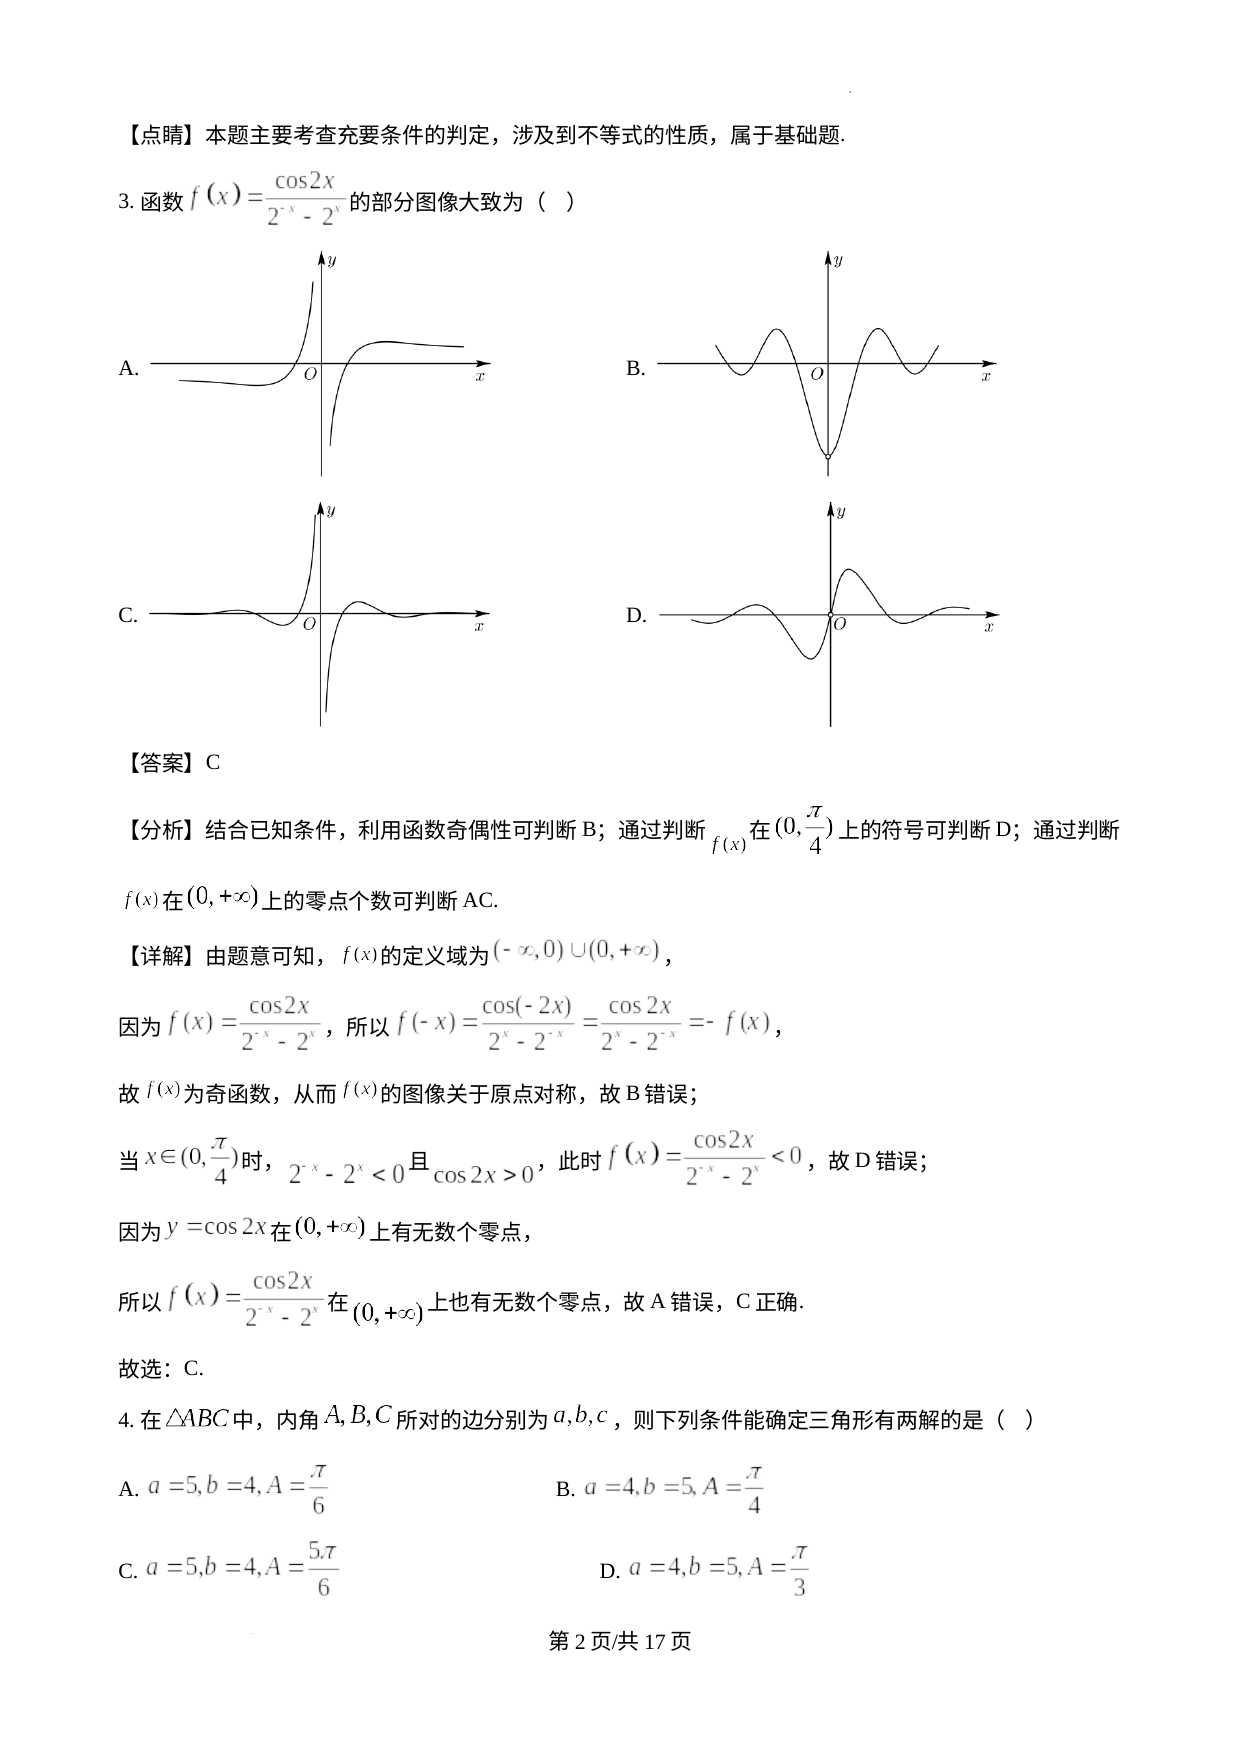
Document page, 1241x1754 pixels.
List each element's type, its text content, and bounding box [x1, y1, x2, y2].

picture [651, 251, 1006, 479]
text 当时，且，此时，故D错误； [118, 1125, 1122, 1195]
text C. D. [118, 1536, 1122, 1605]
text 因为在上有无数个零点， [118, 1211, 1122, 1250]
text 【点睛】本题主要考查充要条件的判定，涉及到不等式的性质，属于基础题. [118, 118, 1122, 150]
text 4. 在中，内角所对的边分别为，则下列条件能确定三角形有两解的是（ ） [118, 1400, 1122, 1439]
text 故选：C. [118, 1352, 1122, 1384]
text 【答案】C [118, 746, 1122, 778]
text 故为奇函数，从而的图像关于原点对称，故B错误； [118, 1076, 1122, 1109]
picture [144, 251, 500, 479]
text 所以在上也有无数个零点，故A错误，C正确. [118, 1266, 1122, 1336]
picture [143, 502, 499, 729]
text 【分析】结合已知条件，利用函数奇偶性可判断B；通过判断在上的符号可判断D；通过判断在上的零点个数可判断AC. [118, 793, 1122, 919]
text A. B. [118, 1454, 1122, 1523]
picture [652, 495, 1008, 729]
text 3. 函数的部分图像大致为（ ） [118, 166, 1122, 236]
text 因为，所以， [118, 990, 1122, 1061]
text 【详解】由题意可知，的定义域为， [118, 935, 1122, 974]
